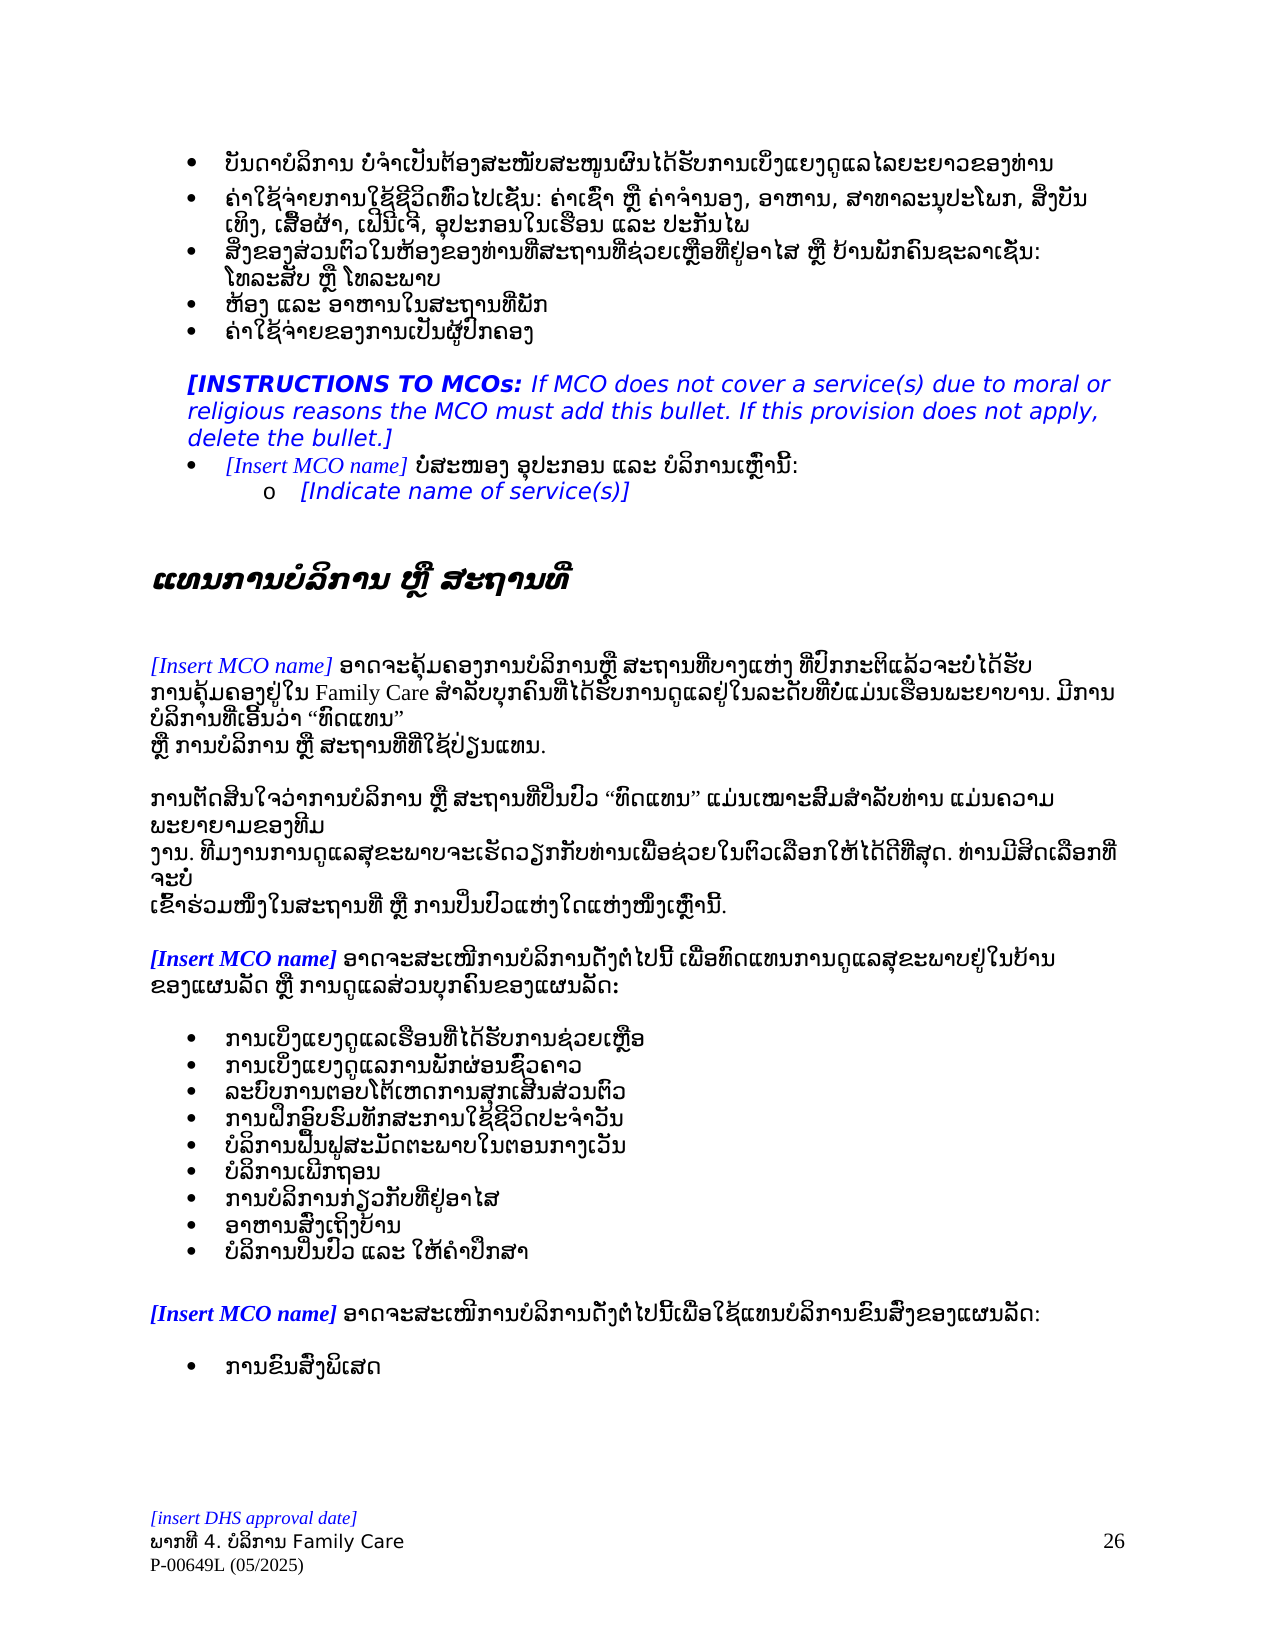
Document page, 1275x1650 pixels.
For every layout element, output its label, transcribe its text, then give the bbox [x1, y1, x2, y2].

list ການຝຶກອົບຮົມທັກສະການໃຊ້ຊີວິດປະຈຳວັນ [187, 1105, 1125, 1132]
list ບໍລິການເພີກຖອນ [187, 1158, 1125, 1185]
text ການຕັດສິນໃຈວ່າການບໍລິການ ຫຼື ສະຖານທີ່ປິ່ນປົວ “ທົດແທນ” ແມ່ນເໝາະສົມສໍາລັບທ່ານ ແມ່ນຄວາມພະຍາຍາມຂອງທີມ ງານ. ທີມງານການດູແລສຸຂະພາບຈະເຮັດວຽກກັບທ່ານເພື່ອຊ່ວຍໃນຕົວເລືອກໃຫ້ໄດ້ດີທີ່ສຸດ. ທ່ານມີສິດເລືອກທີ່ຈະບໍ່ ເຂົ້າຮ່ວມໜຶ່ງໃນສະຖານທີ່ ຫຼື ການປິ່ນປົວແຫ່ງໃດແຫ່ງໜຶ່ງເຫຼົ່ານີ້. [150, 785, 1125, 919]
list [Insert MCO name] ບໍ່ສະໜອງ ອຸປະກອນ ແລະ ບໍລິການເຫຼົ່ານີ້: [187, 452, 1125, 478]
list ການບໍລິການກ່ຽວກັບທີ່ຢູ່ອາໄສ [187, 1185, 1125, 1212]
text [INSTRUCTIONS TO MCOs: If MCO does not cover a service(s) due to moral or religious reasons the MCO must add this bullet. If this provision does not apply, delete the bullet.] [187, 372, 1125, 452]
list ຄ່າໃຊ້ຈ່າຍການໃຊ້ຊີວິດທົ່ວໄປເຊັ່ນ: ຄ່າເຊົ່າ ຫຼື ຄ່າຈຳນອງ, ອາຫານ, ສາທາລະນຸປະໂພກ, ສິ່ງບັນເທິງ, ເສື້ອຜ້າ, ເຟີນີເຈີ, ອຸປະກອນໃນເຮືອນ ແລະ ປະກັນໄພ [187, 185, 1125, 238]
list ການຂົນສົ່ງພິເສດ [187, 1353, 1125, 1380]
text [Insert MCO name] ອາດຈະຄຸ້ມຄອງການບໍລິການຫຼື ສະຖານທີ່ບາງແຫ່ງ ທີ່ປົກກະຕິແລ້ວຈະບໍ່ໄດ້ຮັບການຄຸ້ມຄອງຢູ່ໃນ Family Care ສໍາລັບບຸກຄົນທີ່ໄດ້ຮັບການດູແລຢູ່ໃນລະດັບທີ່ບໍ່ແມ່ນເຮືອນພະຍາບານ. ມີການບໍລິການທີ່ເອີ້ນວ່າ “ທົດແທນ” ຫຼື ການບໍລິການ ຫຼື ສະຖານທີ່ທີ່ໃຊ້ປ່ຽນແທນ. [150, 652, 1125, 759]
text [Insert MCO name] ອາດຈະສະເໜີການບໍລິການດັ່ງຕໍ່ໄປນີ້ເພື່ອໃຊ້ແທນບໍລິການຂົນສົ່ງຂອງແຜນລັດ: [150, 1300, 1125, 1327]
text [Insert MCO name] ອາດຈະສະເໜີການບໍລິການດັ່ງຕໍ່ໄປນີ້ ເພື່ອທົດແທນການດູແລສຸຂະພາບຢູ່ໃນບ້ານ ຂອງແຜນລັດ ຫຼື ການດູແລສ່ວນບຸກຄົນຂອງແຜນລັດ: [150, 945, 1125, 999]
list ລະບົບການຕອບໂຕ້ເຫດການສຸກເສີນສ່ວນຕົວ [187, 1078, 1125, 1105]
list ການເບິ່ງແຍງດູແລການພັກຜ່ອນຊົ່ວຄາວ [187, 1052, 1125, 1078]
list ສິ່ງຂອງສ່ວນຕົວໃນຫ້ອງຂອງທ່ານທີ່ສະຖານທີ່ຊ່ວຍເຫຼືອທີ່ຢູ່ອາໄສ ຫຼື ບ້ານພັກຄົນຊະລາເຊັ່ນ: ໂທລະສັບ ຫຼື ໂທລະພາບ [187, 238, 1125, 292]
list ບໍລິການປິ່ນປົວ ແລະ ໃຫ້ຄຳປຶກສາ [187, 1238, 1125, 1265]
list ຄ່າໃຊ້ຈ່າຍຂອງການເປັນຜູ້ປົກຄອງ [187, 318, 1125, 345]
list [Indicate name of service(s)] [262, 478, 1125, 507]
list ບໍລິການຟື້ນຟູສະມັດຕະພາບໃນຕອນກາງເວັນ [187, 1132, 1125, 1158]
list ຫ້ອງ ແລະ ອາຫານໃນສະຖານທີ່ພັກ [187, 292, 1125, 318]
list ການເບິ່ງແຍງດູແລເຮືອນທີ່ໄດ້ຮັບການຊ່ວຍເຫຼືອ [187, 1025, 1125, 1052]
list ບັນດາບໍລິການ ບໍ່ຈຳເປັນຕ້ອງສະໜັບສະໜູນຜົນໄດ້ຮັບການເບິ່ງແຍງດູແລໄລຍະຍາວຂອງທ່ານ [187, 150, 1125, 177]
list ອາຫານສົ່ງເຖິງບ້ານ [187, 1212, 1125, 1238]
subtitle ແທນການບໍລິການ ຫຼື ສະຖານທີ່ [150, 562, 1125, 596]
